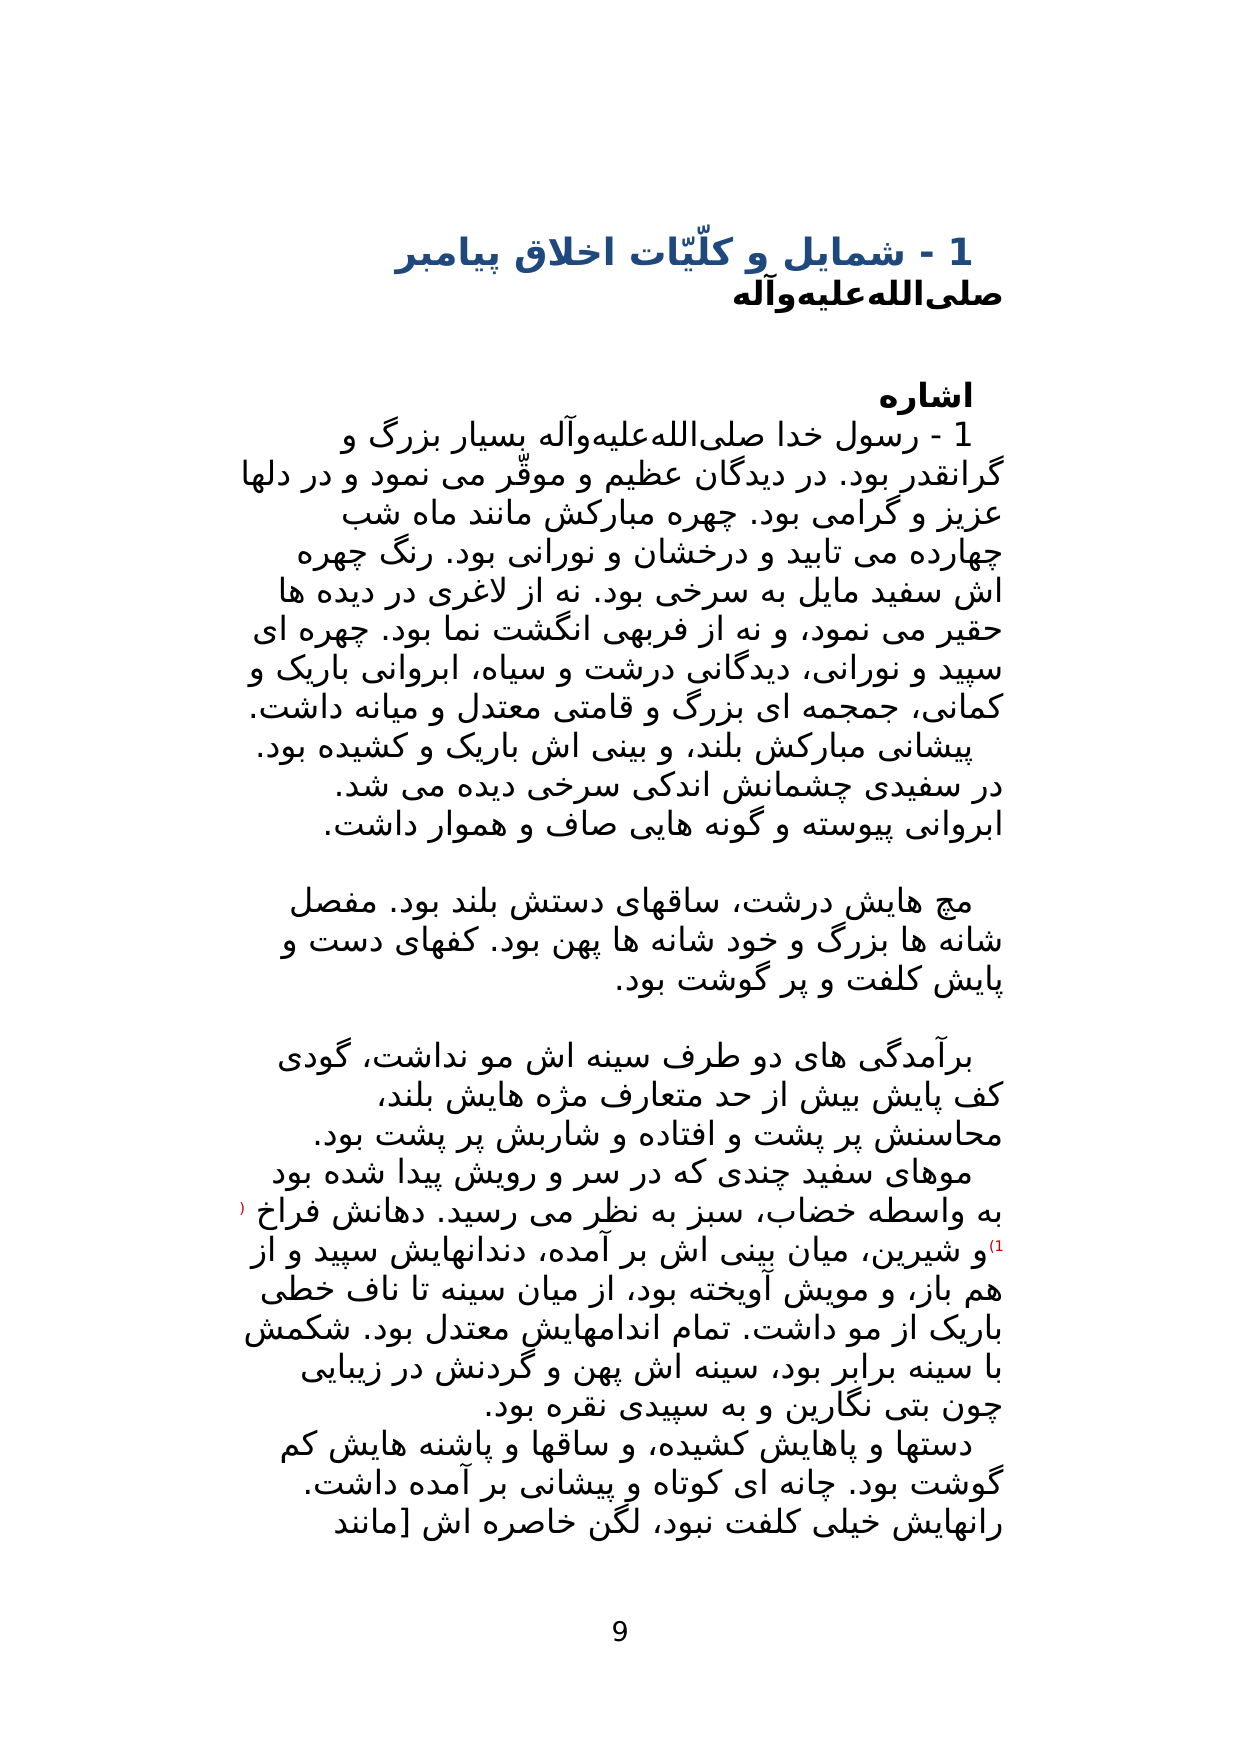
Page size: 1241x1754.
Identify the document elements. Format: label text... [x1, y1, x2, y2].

text پیشانی مبارکش بلند، و بینی اش باریک و کشیده بود. در سفیدی چشمانش اندکی سرخی دیده می شد. ابروانی پیوسته و گونه هایی صاف و هموار داشت. [236, 726, 1004, 843]
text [236, 1425, 1004, 1541]
text موهای سفید چندی که در سر و رویش پیدا شده بود به واسطه خضاب، سبز به نظر می رسید. دهانش فراخ (1)و شیرین، میان بینی اش بر آمده، دندانهایش سپید و از هم باز، و مویش آویخته بود، از میان سینه تا ناف خطی باریک از مو داشت. تمام اندامهایش معتدل بود. شکمش با سینه برابر بود، سینه اش پهن و گردنش در زیبایی چون بتی نگارین و به سپیدی نقره بود. [236, 1153, 1004, 1425]
text 1 - رسول خدا صلى‌الله‌عليه‌وآله بسیار بزرگ و گرانقدر بود. در دیدگان عظیم و موقّر می نمود و در دلها عزیز و گرامی بود. چهره مبارکش مانند ماه شب چهارده می تابید و درخشان و نورانی بود. رنگ چهره اش سفید مایل به سرخی بود. نه از لاغری در دیده ها حقیر می نمود، و نه از فربهی انگشت نما بود. چهره ای سپید و نورانی، دیدگانی درشت و سیاه، ابروانی باریک و کمانی، جمجمه ای بزرگ و قامتی معتدل و میانه داشت. [236, 416, 1004, 726]
subtitle 1 - شمایل و کلّیّات اخلاق پیامبر صلى‌الله‌عليه‌وآله [236, 231, 1004, 313]
text مچ هایش درشت، ساقهای دستش بلند بود. مفصل شانه ها بزرگ و خود شانه ها پهن بود. کفهای دست و پایش کلفت و پر گوشت بود. [236, 881, 1004, 998]
text برآمدگی های دو طرف سینه اش مو نداشت، گودی کف پایش بیش از حد متعارف مژه هایش بلند، محاسنش پر پشت و افتاده و شاربش پر پشت بود. [236, 1036, 1004, 1153]
text اشاره [236, 377, 1004, 416]
